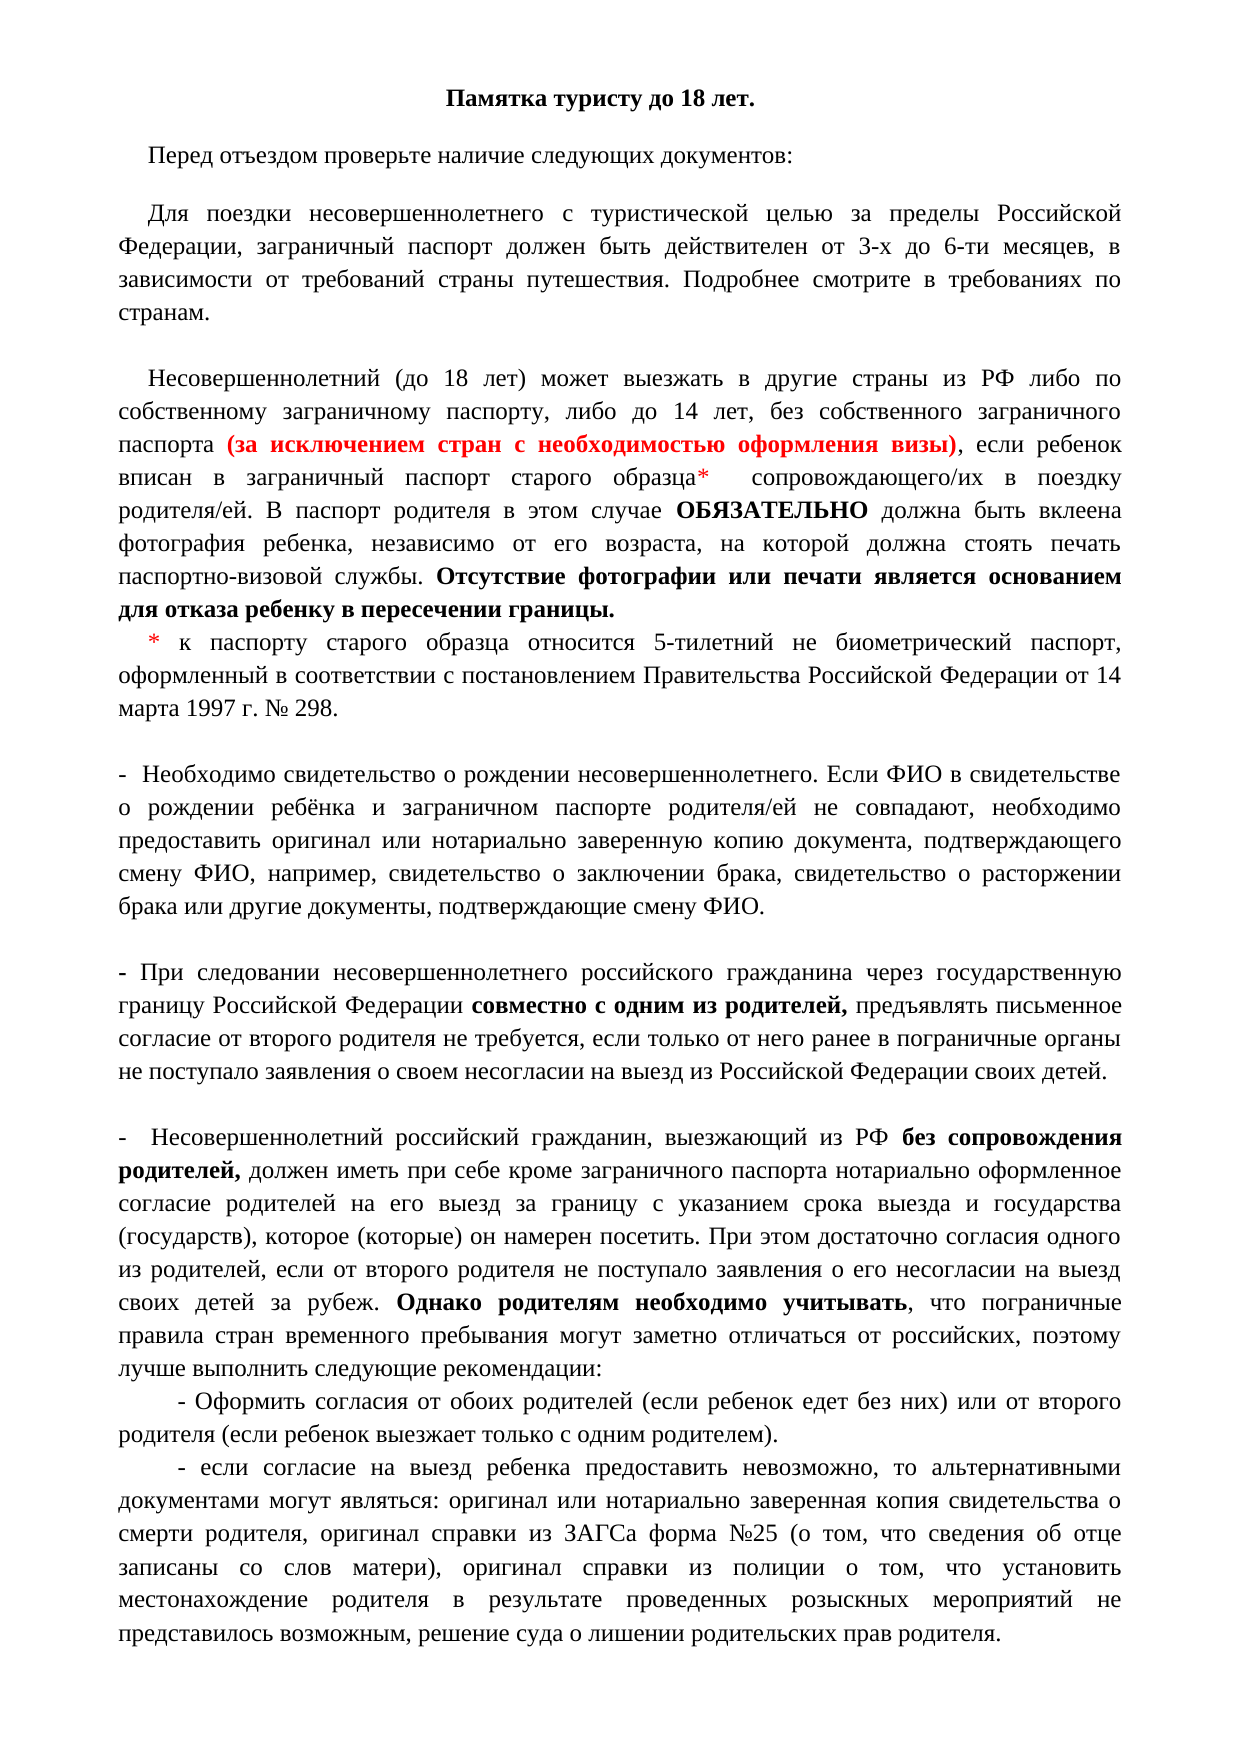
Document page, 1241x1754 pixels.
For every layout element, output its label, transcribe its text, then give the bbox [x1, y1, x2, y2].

text - Необходимо свидетельство о рождении несовершеннолетнего. Если ФИО в свидетельстве о рождении ребёнка и заграничном паспорте родителя/ей не совпадают, необходимо предоставить оригинал или нотариально заверенную копию документа, подтверждающего смену ФИО, например, свидетельство о заключении брака, свидетельство о расторжении брака или другие документы, подтверждающие смену ФИО. [118, 759, 1122, 920]
text * к паспорту старого образца относится 5-тилетний не биометрический паспорт, оформленный в соответствии с постановлением Правительства Российской Федерации от 14 марта 1997 г. № 298. [118, 627, 1122, 722]
text Несовершеннолетний (до 18 лет) может выезжать в другие страны из РФ либо по собственному заграничному паспорту, либо до 14 лет, без собственного заграничного паспорта (за исключением стран с необходимостью оформления визы), если ребенок вписан в заграничный паспорт старого образца* сопровождающего/их в поездку родителя/ей. В паспорт родителя в этом случае ОБЯЗАТЕЛЬНО должна быть вклеена фотография ребенка, независимо от его возраста, на которой должна стоять печать паспортно-визовой службы. Отсутствие фотографии или печати является основанием для отказа ребенку в пересечении границы. [118, 363, 1122, 623]
text - если согласие на выезд ребенка предоставить невозможно, то альтернативными документами могут являться: оригинал или нотариально заверенная копия свидетельства о смерти родителя, оригинал справки из ЗАГСа форма №25 (о том, что сведения об отце записаны со слов матери), оригинал справки из полиции о том, что установить местонахождение родителя в результате проведенных розыскных мероприятий не представилось возможным, решение суда о лишении родительских прав родителя. [118, 1452, 1122, 1646]
text Памятка туристу до 18 лет. [118, 83, 1053, 111]
text - Несовершеннолетний российский гражданин, выезжающий из РФ без сопровождения родителей, должен иметь при себе кроме заграничного паспорта нотариально оформленное согласие родителей на его выезд за границу с указанием срока выезда и государства (государств), которое (которые) он намерен посетить. При этом достаточно согласия одного из родителей, если от второго родителя не поступало заявления о его несогласии на выезд своих детей за рубеж. Однако родителям необходимо учитывать, что пограничные правила стран временного пребывания могут заметно отличаться от российских, поэтому лучше выполнить следующие рекомендации: [118, 1122, 1122, 1382]
text - Оформить согласия от обоих родителей (если ребенок едет без них) или от второго родителя (если ребенок выезжает только с одним родителем). [118, 1386, 1122, 1448]
text Перед отъездом проверьте наличие следующих документов: [118, 140, 1053, 169]
text Для поездки несовершеннолетнего с туристической целью за пределы Российской Федерации, заграничный паспорт должен быть действителен от 3-х до 6-ти месяцев, в зависимости от требований страны путешествия. Подробнее смотрите в требованиях по странам. [118, 198, 1122, 326]
text - При следовании несовершеннолетнего российского гражданина через государственную границу Российской Федерации совместно с одним из родителей, предъявлять письменное согласие от второго родителя не требуется, если только от него ранее в пограничные органы не поступало заявления о своем несогласии на выезд из Российской Федерации своих детей. [118, 957, 1122, 1085]
